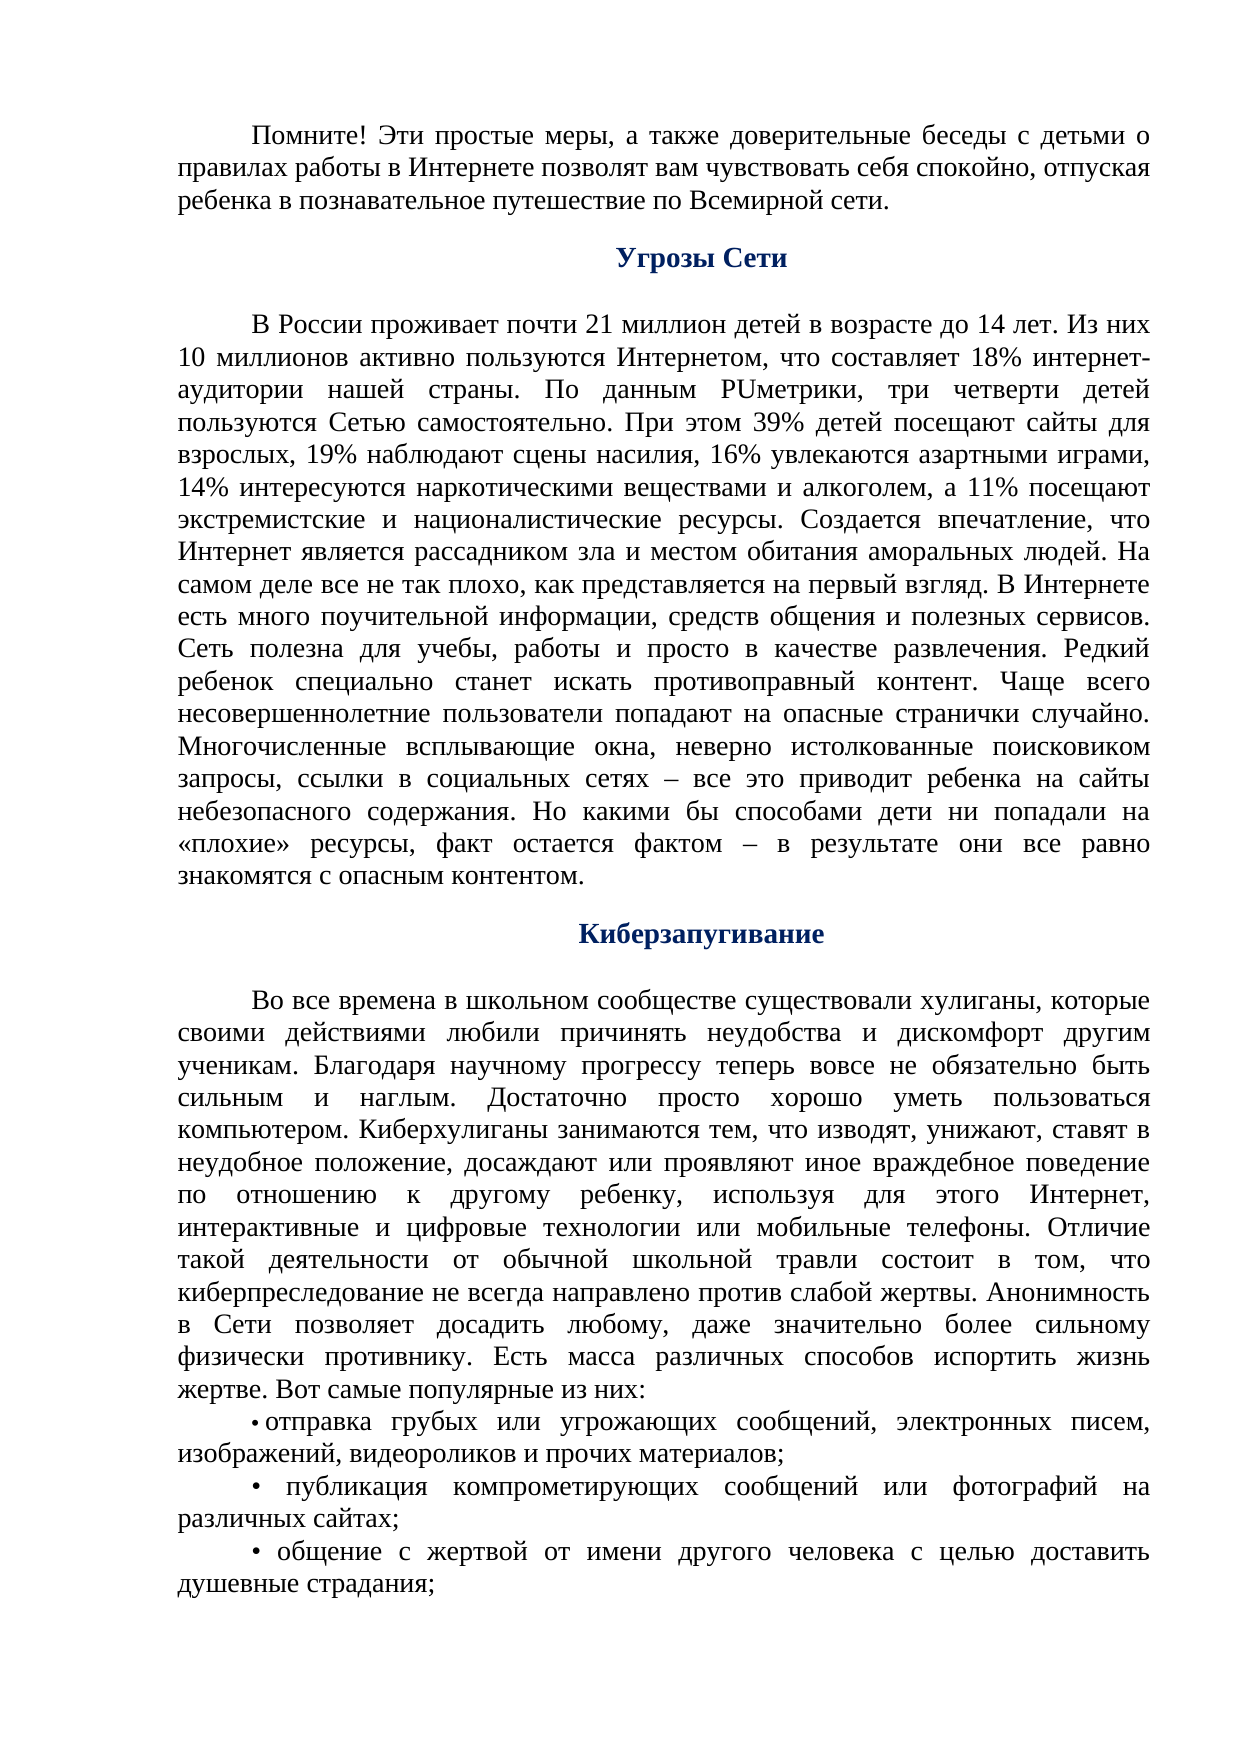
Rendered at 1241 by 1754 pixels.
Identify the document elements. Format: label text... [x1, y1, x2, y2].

text Во все времена в школьном сообществе существовали хулиганы, которые своими действиями любили причинять неудобства и дискомфорт другим ученикам. Благодаря научному прогрессу теперь вовсе не обязательно быть сильным и наглым. Достаточно просто хорошо уметь пользоваться компьютером. Киберхулиганы занимаются тем, что изводят, унижают, ставят в неудобное положение, досаждают или проявляют иное враждебное поведение по отношению к другому ребенку, используя для этого Интернет, интерактивные и цифровые технологии или мобильные телефоны. Отличие такой деятельности от обычной школьной травли состоит в том, что киберпреследование не всегда направлено против слабой жертвы. Анонимность в Сети позволяет досадить любому, даже значительно более сильному физически противнику. Есть масса различных способов испортить жизнь жертве. Вот самые популярные из них: [177, 983, 1152, 1404]
text • отправка грубых или угрожающих сообщений, электронных писем, изображений, видеороликов и прочих материалов; [177, 1404, 1152, 1469]
text Угрозы Сети [177, 241, 1152, 274]
text • публикация компрометирующих сообщений или фотографий на различных сайтах; [177, 1469, 1152, 1534]
text Киберзапугивание [177, 916, 1152, 949]
text • общение с жертвой от имени другого человека с целью доставить душевные страдания; [177, 1534, 1152, 1598]
text Помните! Эти простые меры, а также доверительные беседы с детьми о правилах работы в Интернете позволят вам чувствовать себя спокойно, отпуская ребенка в познавательное путешествие по Всемирной сети. [177, 118, 1152, 215]
text В России проживает почти 21 миллион детей в возрасте до 14 лет. Из них 10 миллионов активно пользуются Интернетом, что составляет 18% интернет-аудитории нашей страны. По данным РUметрики, три четверти детей пользуются Сетью самостоятельно. При этом 39% детей посещают сайты для взрослых, 19% наблюдают сцены насилия, 16% увлекаются азартными играми, 14% интересуются наркотическими веществами и алкоголем, а 11% посещают экстремистские и националистические ресурсы. Создается впечатление, что Интернет является рассадником зла и местом обитания аморальных людей. На самом деле все не так плохо, как представляется на первый взгляд. В Интернете есть много поучительной информации, средств общения и полезных сервисов. Сеть полезна для учебы, работы и просто в качестве развлечения. Редкий ребенок специально станет искать противоправный контент. Чаще всего несовершеннолетние пользователи попадают на опасные странички случайно. Многочисленные всплывающие окна, неверно истолкованные поисковиком запросы, ссылки в социальных сетях – все это приводит ребенка на сайты небезопасного содержания. Но какими бы способами дети ни попадали на «плохие» ресурсы, факт остается фактом – в результате они все равно знакомятся с опасным контентом. [177, 308, 1152, 891]
